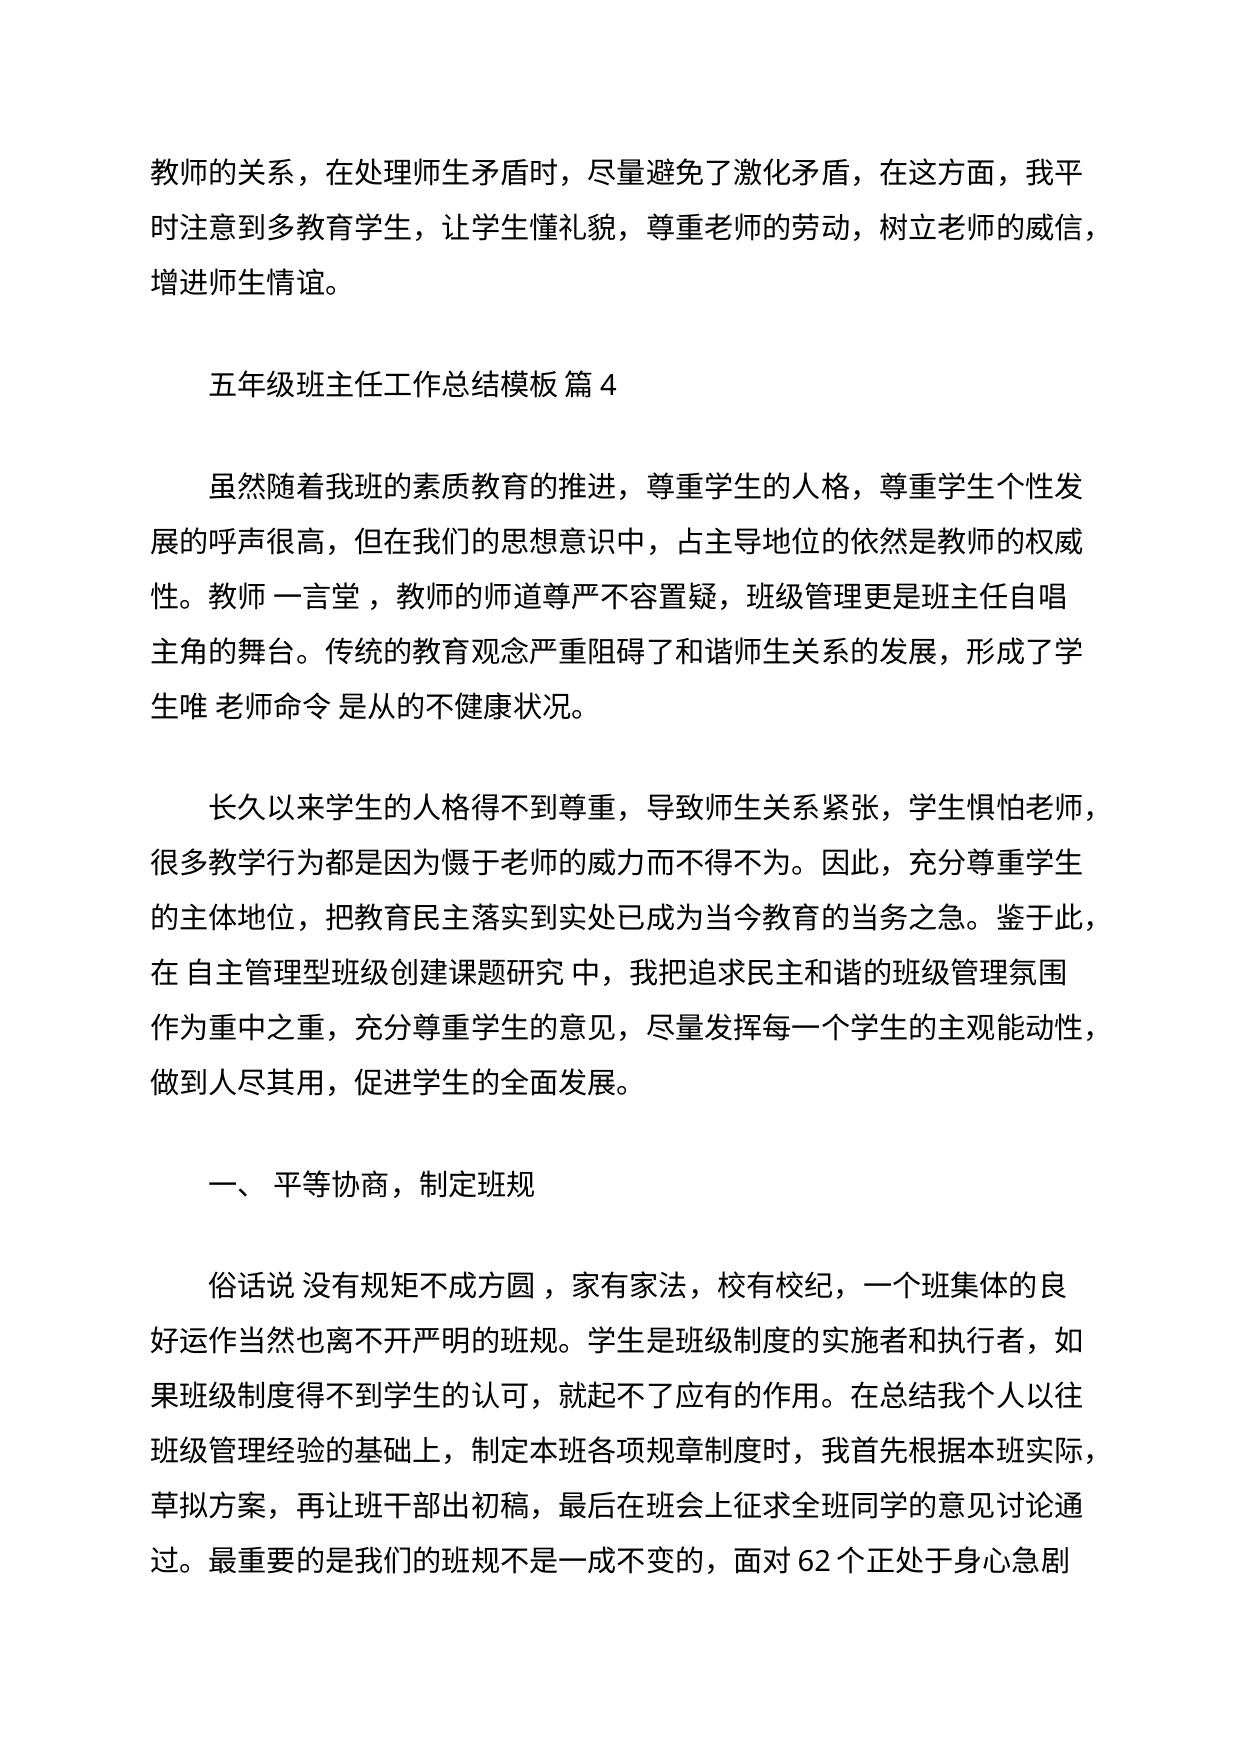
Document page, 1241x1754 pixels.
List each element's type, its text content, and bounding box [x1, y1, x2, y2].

text 长久以来学生的人格得不到尊重，导致师生关系紧张，学生惧怕老师，很多教学行为都是因为慑于老师的威力而不得不为。因此，充分尊重学生的主体地位，把教育民主落实到实处已成为当今教育的当务之急。鉴于此，在 自主管理型班级创建课题研究 中，我把追求民主和谐的班级管理氛围作为重中之重，充分尊重学生的意见，尽量发挥每一个学生的主观能动性，做到人尽其用，促进学生的全面发展。 [150, 785, 1090, 1102]
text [150, 1263, 1090, 1580]
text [150, 150, 1090, 302]
text 一、 平等协商，制定班规 [150, 1161, 1090, 1203]
text 五年级班主任工作总结模板 篇4 [150, 362, 1090, 404]
text 虽然随着我班的素质教育的推进，尊重学生的人格，尊重学生个性发展的呼声很高，但在我们的思想意识中，占主导地位的依然是教师的权威性。教师 一言堂 ，教师的师道尊严不容置疑，班级管理更是班主任自唱主角的舞台。传统的教育观念严重阻碍了和谐师生关系的发展，形成了学生唯 老师命令 是从的不健康状况。 [150, 463, 1090, 725]
